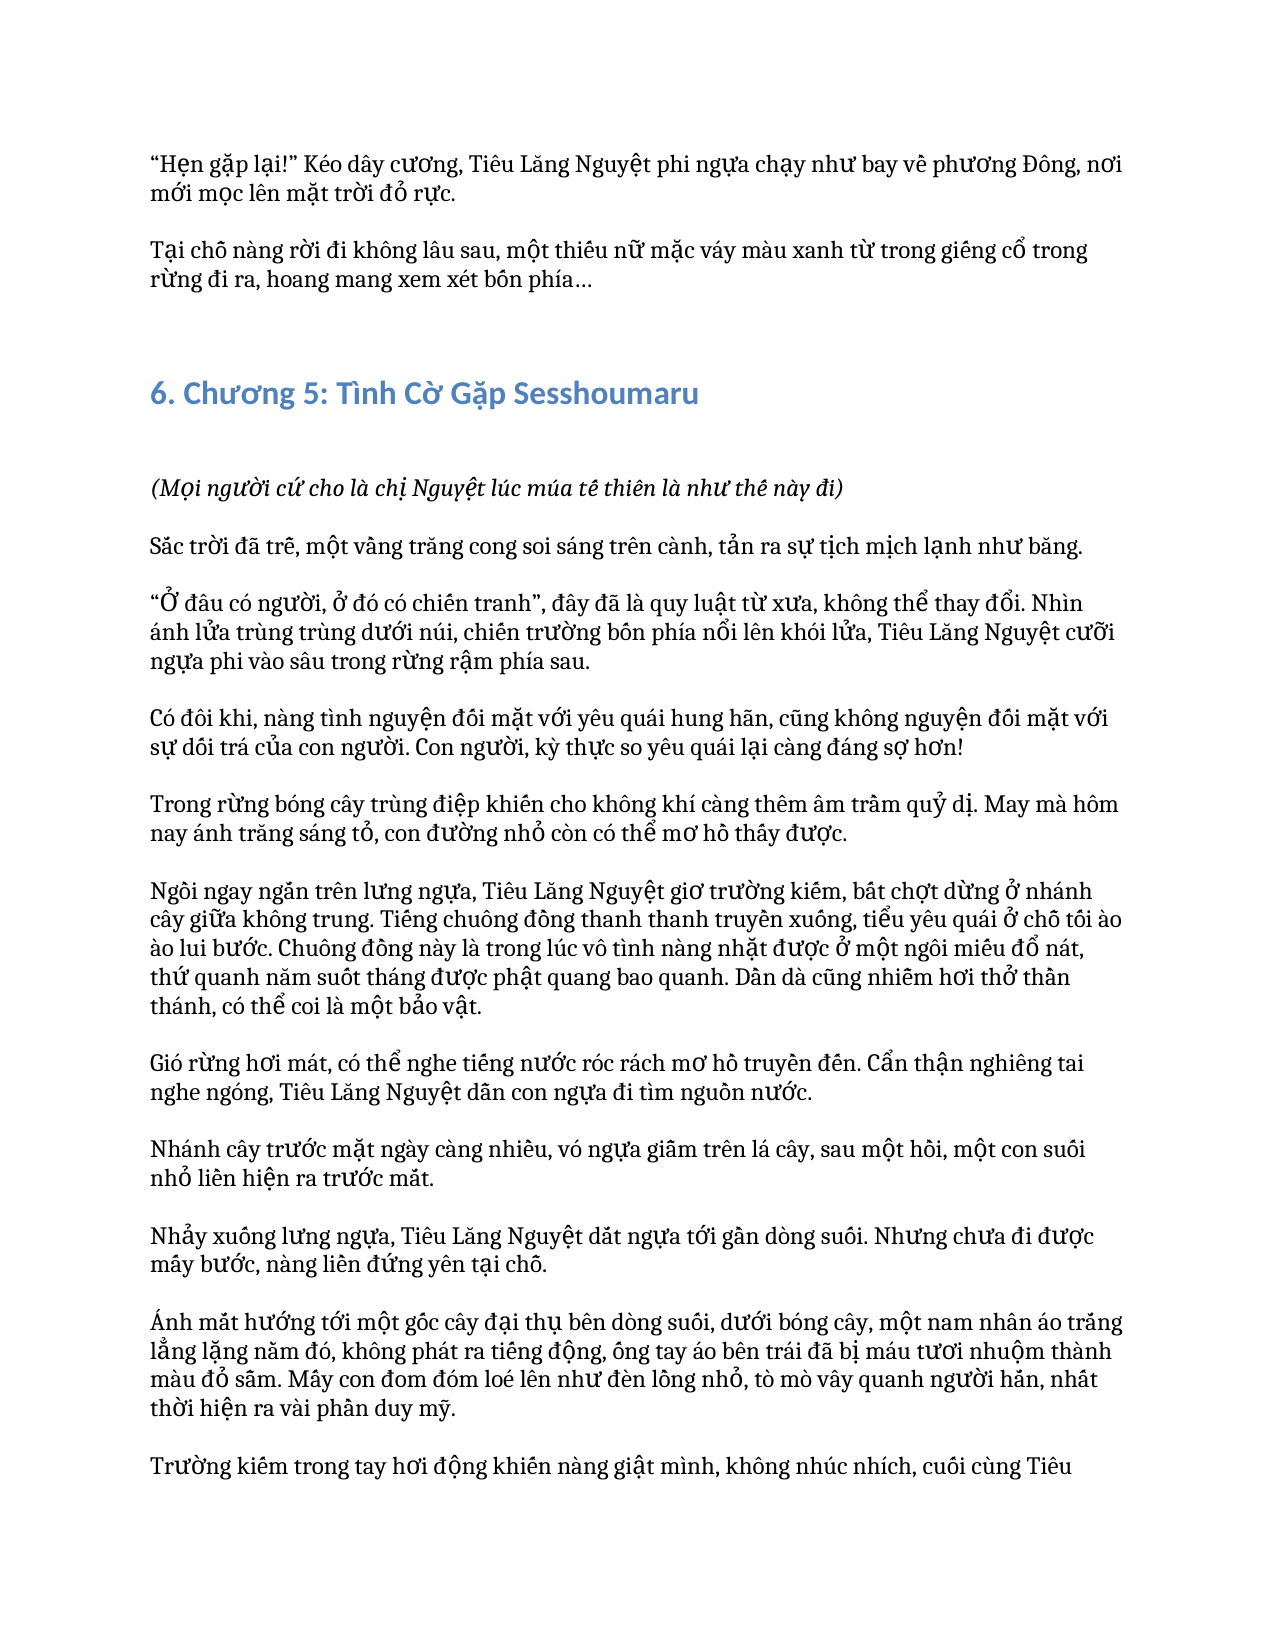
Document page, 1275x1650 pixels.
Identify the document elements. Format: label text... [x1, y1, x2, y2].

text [150, 417, 1125, 1480]
subtitle 6. Chương 5: Tình Cờ Gặp Sesshoumaru [150, 372, 1125, 413]
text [150, 150, 1125, 351]
